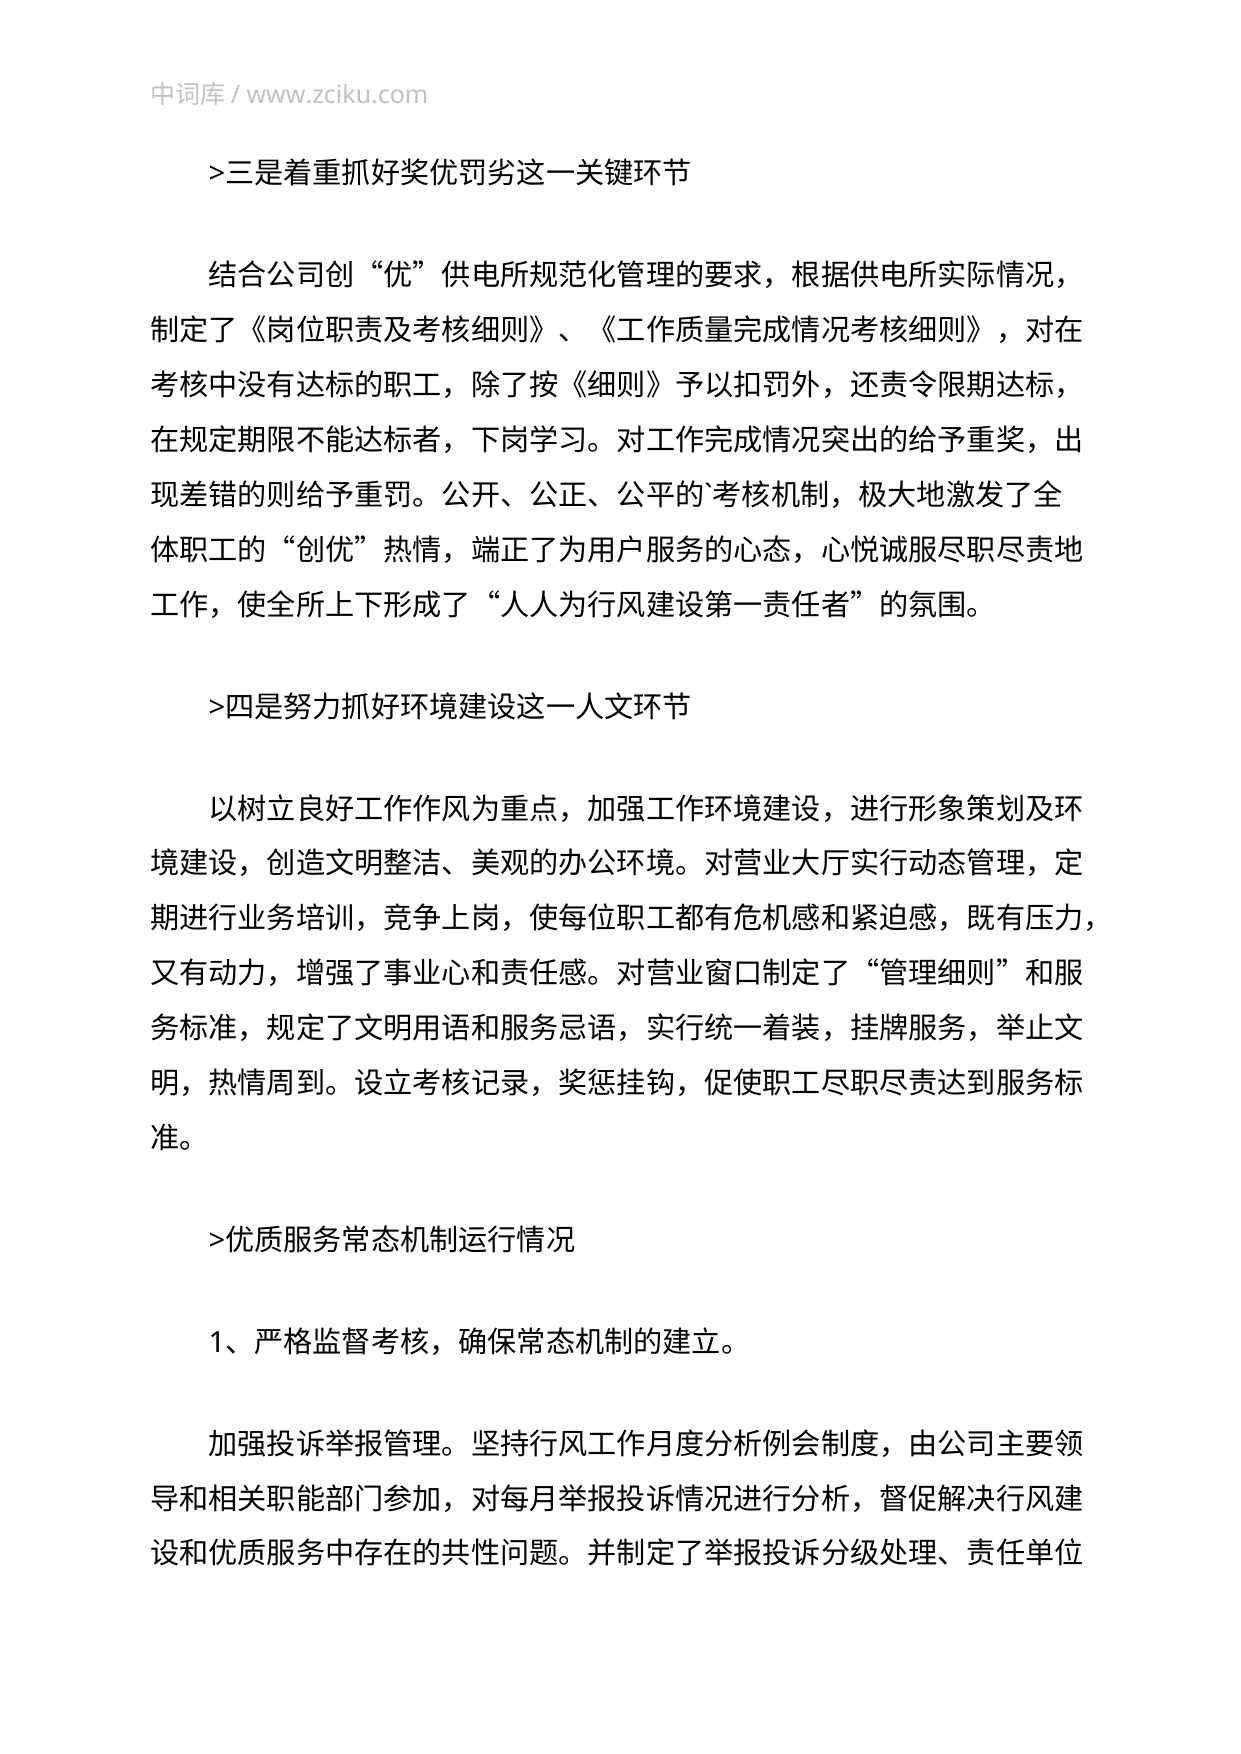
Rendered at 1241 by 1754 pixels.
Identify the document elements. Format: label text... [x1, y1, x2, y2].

text >四是努力抓好环境建设这一人文环节 [150, 683, 1090, 726]
text >三是着重抓好奖优罚劣这一关键环节 [150, 150, 1090, 192]
text 以树立良好工作作风为重点，加强工作环境建设，进行形象策划及环境建设，创造文明整洁、美观的办公环境。对营业大厅实行动态管理，定期进行业务培训，竞争上岗，使每位职工都有危机感和紧迫感，既有压力，又有动力，增强了事业心和责任感。对营业窗口制定了“管理细则”和服务标准，规定了文明用语和服务忌语，实行统一着装，挂牌服务，举止文明，热情周到。设立考核记录，奖惩挂钩，促使职工尽职尽责达到服务标准。 [150, 785, 1090, 1157]
text 结合公司创“优”供电所规范化管理的要求，根据供电所实际情况，制定了《岗位职责及考核细则》、《工作质量完成情况考核细则》，对在考核中没有达标的职工，除了按《细则》予以扣罚外，还责令限期达标，在规定期限不能达标者，下岗学习。对工作完成情况突出的给予重奖，出现差错的则给予重罚。公开、公正、公平的`考核机制，极大地激发了全体职工的“创优”热情，端正了为用户服务的心态，心悦诚服尽职尽责地工作，使全所上下形成了“人人为行风建设第一责任者”的氛围。 [150, 252, 1090, 624]
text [150, 1420, 1090, 1572]
text 1、严格监督考核，确保常态机制的建立。 [150, 1318, 1090, 1361]
text >优质服务常态机制运行情况 [150, 1216, 1090, 1259]
